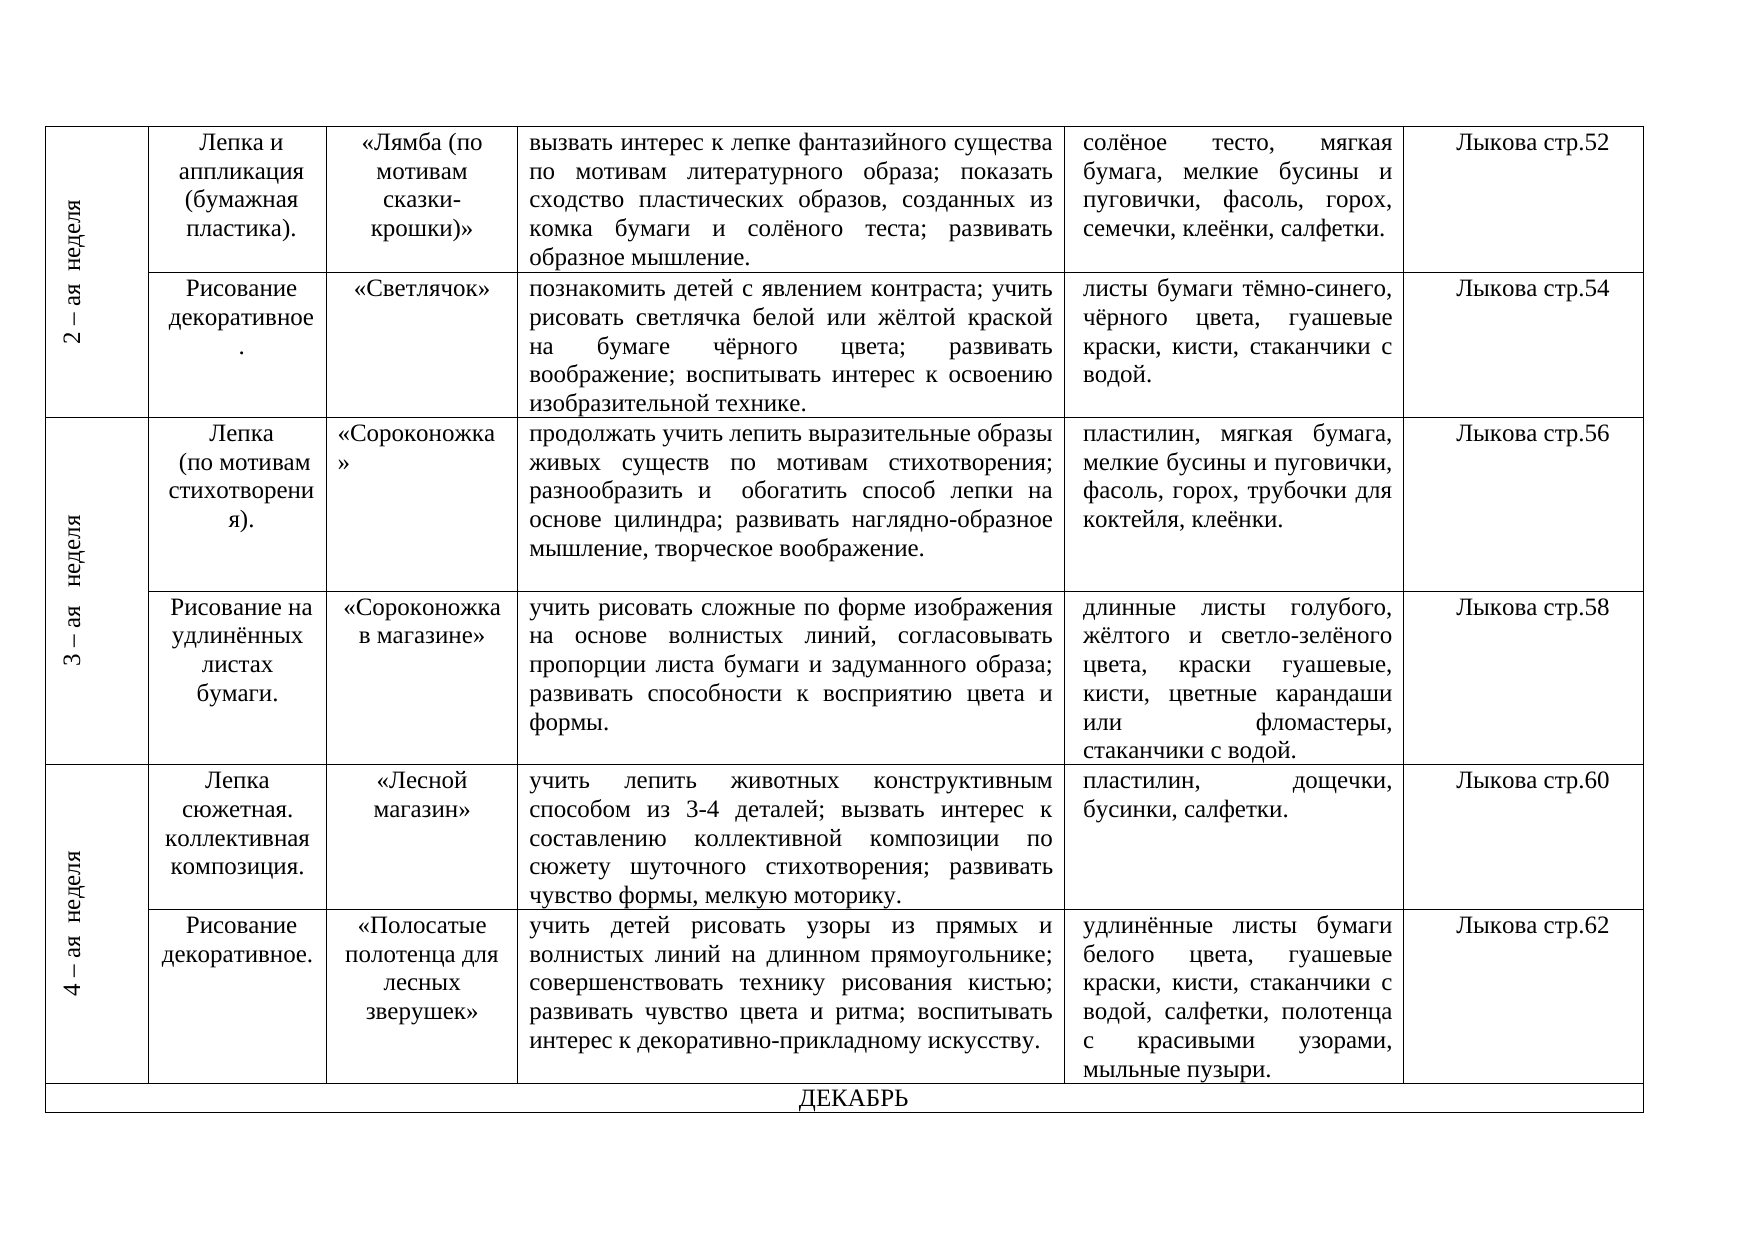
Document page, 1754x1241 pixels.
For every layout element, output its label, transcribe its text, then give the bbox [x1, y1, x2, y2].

table_cell Лыкова стр.56 [1404, 418, 1643, 591]
table_cell Лепка (по мотивам стихотворения). [149, 418, 326, 591]
table_cell 4 – ая неделя [46, 765, 148, 1082]
table_cell длинные листы голубого, жёлтого и светло-зелёного цвета, краски гуашевые, кисти, цветные карандаши или фломастеры, стаканчики с водой. [1065, 592, 1403, 764]
table_cell Лепка сюжетная. коллективная композиция. [149, 765, 326, 909]
table_cell Лепка и аппликация (бумажная пластика). [149, 127, 326, 272]
table_cell листы бумаги тёмно-синего, чёрного цвета, гуашевые краски, кисти, стаканчики с водой. [1065, 273, 1403, 417]
table_cell Рисование декоративное. [149, 273, 326, 417]
table_cell Лыкова стр.62 [1404, 910, 1643, 1082]
table_cell познакомить детей с явлением контраста; учить рисовать светлячка белой или жёлтой краской на бумаге чёрного цвета; развивать воображение; воспитывать интерес к освоению изобразительной технике. [518, 273, 1064, 417]
table_cell 3 – ая неделя [46, 418, 148, 764]
table_cell Лыкова стр.60 [1404, 765, 1643, 909]
table_cell вызвать интерес к лепке фантазийного существа по мотивам литературного образа; показать сходство пластических образов, созданных из комка бумаги и солёного теста; развивать образное мышление. [518, 127, 1064, 272]
table_cell «Лесной магазин» [327, 765, 517, 909]
table_cell пластилин, дощечки, бусинки, салфетки. [1065, 765, 1403, 909]
table_cell «Сороконожка в магазине» [327, 592, 517, 764]
table_cell Лыкова стр.54 [1404, 273, 1643, 417]
table_cell учить детей рисовать узоры из прямых и волнистых линий на длинном прямоугольнике; совершенствовать технику рисования кистью; развивать чувство цвета и ритма; воспитывать интерес к декоративно-прикладному искусству. [518, 910, 1064, 1082]
table_cell 2 – ая неделя [46, 127, 148, 417]
table_cell учить рисовать сложные по форме изображения на основе волнистых линий, согласовывать пропорции листа бумаги и задуманного образа; развивать способности к восприятию цвета и формы. [518, 592, 1064, 764]
table_cell Рисование на удлинённых листах бумаги. [149, 592, 326, 764]
table_cell «Светлячок» [327, 273, 517, 417]
table_cell «Полосатые полотенца для лесных зверушек» [327, 910, 517, 1082]
table_cell солёное тесто, мягкая бумага, мелкие бусины и пуговички, фасоль, горох, семечки, клеёнки, салфетки. [1065, 127, 1403, 272]
table_cell Рисование декоративное. [149, 910, 326, 1082]
table_cell учить лепить животных конструктивным способом из 3-4 деталей; вызвать интерес к составлению коллективной композиции по сюжету шуточного стихотворения; развивать чувство формы, мелкую моторику. [518, 765, 1064, 909]
table_cell Лыкова стр.58 [1404, 592, 1643, 764]
table_cell «Лямба (по мотивам сказки-крошки)» [327, 127, 517, 272]
table_cell «Сороконожка» [327, 418, 517, 591]
table_cell ДЕКАБРЬ [46, 1084, 1643, 1112]
table_cell удлинённые листы бумаги белого цвета, гуашевые краски, кисти, стаканчики с водой, салфетки, полотенца с красивыми узорами, мыльные пузыри. [1065, 910, 1403, 1082]
table_cell Лыкова стр.52 [1404, 127, 1643, 272]
table_cell пластилин, мягкая бумага, мелкие бусины и пуговички, фасоль, горох, трубочки для коктейля, клеёнки. [1065, 418, 1403, 591]
table_cell продолжать учить лепить выразительные образы живых существ по мотивам стихотворения; разнообразить и обогатить способ лепки на основе цилиндра; развивать наглядно-образное мышление, творческое воображение. [518, 418, 1064, 591]
